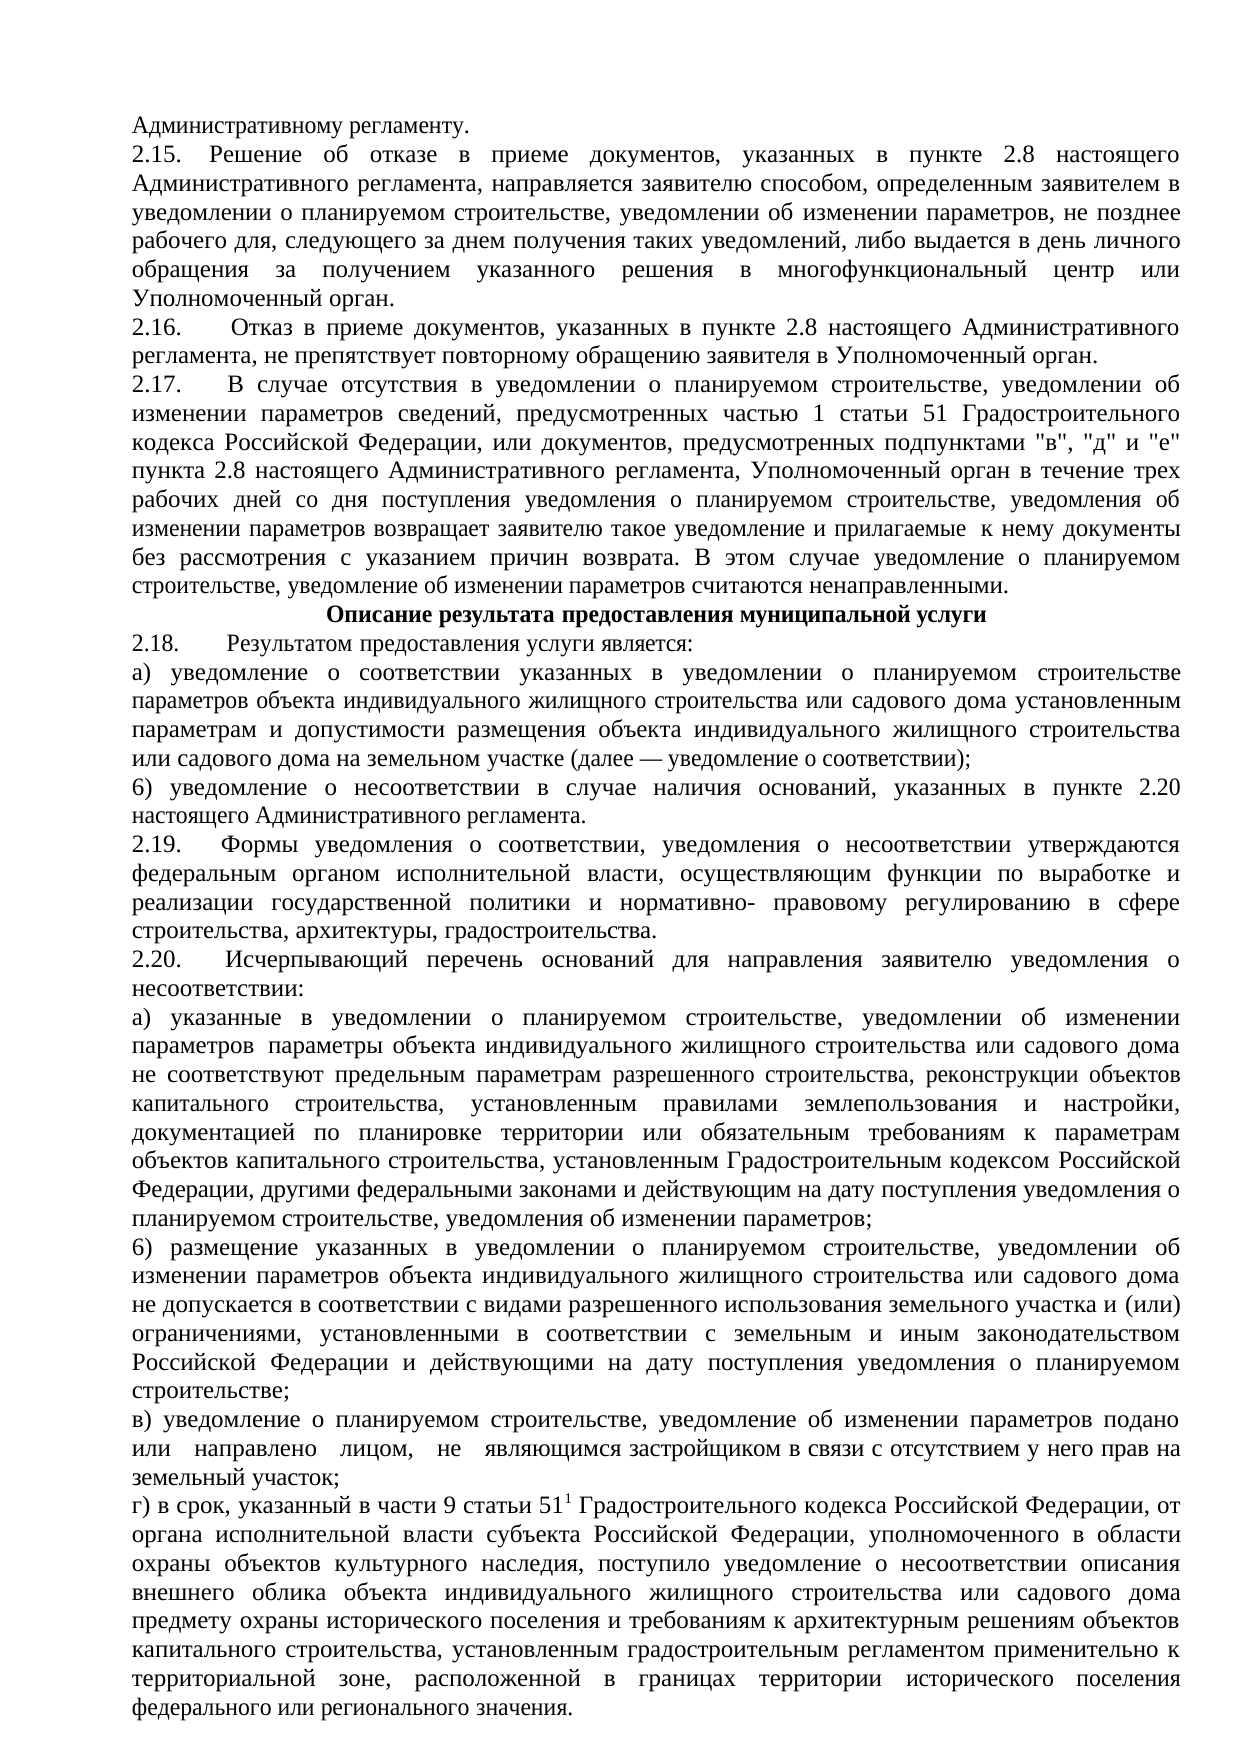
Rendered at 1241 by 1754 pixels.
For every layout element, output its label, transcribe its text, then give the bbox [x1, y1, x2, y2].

text г) в срок, указанный в части 9 статьи 511 Градостроительного кодекса Российской Федерации, от органа исполнительной власти субъекта Российской Федерации, уполномоченного в области охраны объектов культурного наследия, поступило уведомление о несоответствии описания внешнего облика объекта индивидуального жилищного строительства или садового дома предмету охраны исторического поселения и требованиям к архитектурным решениям объектов капитального строительства, установленным градостроительным регламентом применительно к территориальной зоне, расположенной в границах территории исторического поселения федерального или регионального значения. [132, 1490, 1181, 1720]
text в) уведомление о планируемом строительстве, уведомление об изменении параметров подано или направлено лицом, не являющимся застройщиком в связи с отсутствием у него прав на земельный участок; [132, 1404, 1181, 1490]
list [132, 110, 1181, 139]
text 6) размещение указанных в уведомлении о планируемом строительстве, уведомлении об изменении параметров объекта индивидуального жилищного строительства или садового дома не допускается в соответствии с видами разрешенного использования земельного участка и (или) ограничениями, установленными в соответствии с земельным и иным законодательством Российской Федерации и действующими на дату поступления уведомления о планируемом строительстве; [132, 1232, 1181, 1404]
list 2.19. Формы уведомления о соответствии, уведомления о несоответствии утверждаются федеральным органом исполнительной власти, осуществляющим функции по выработке и реализации государственной политики и нормативно- правовому регулированию в сфере строительства, архитектуры, градостроительства. [132, 829, 1181, 944]
list 2.18. Результатом предоставления услуги является: [132, 628, 1181, 657]
list 2.16. Отказ в приеме документов, указанных в пункте 2.8 настоящего Административного регламента, не препятствует повторному обращению заявителя в Уполномоченный орган. [132, 312, 1181, 369]
text 6) уведомление о несоответствии в случае наличия оснований, указанных в пункте 2.20 настоящего Административного регламента. [132, 772, 1181, 829]
list 2.15. Решение об отказе в приеме документов, указанных в пункте 2.8 настоящего Административного регламента, направляется заявителю способом, определенным заявителем в уведомлении о планируемом строительстве, уведомлении об изменении параметров, не позднее рабочего для, следующего за днем получения таких уведомлений, либо выдается в день личного обращения за получением указанного решения в многофункциональный центр или Уполномоченный орган. [132, 139, 1181, 312]
list 2.20. Исчерпывающий перечень оснований для направления заявителю уведомления о несоответствии: [132, 944, 1181, 1002]
text а) уведомление о соответствии указанных в уведомлении о планируемом строительстве параметров объекта индивидуального жилищного строительства или садового дома установленным параметрам и допустимости размещения объекта индивидуального жилищного строительства или садового дома на земельном участке (далее — уведомление о соответствии); [132, 657, 1181, 772]
subtitle Описание результата предоставления муниципальной услуги [132, 599, 1181, 628]
text а) указанные в уведомлении о планируемом строительстве, уведомлении об изменении параметров параметры объекта индивидуального жилищного строительства или садового дома не соответствуют предельным параметрам разрешенного строительства, реконструкции объектов капитального строительства, установленным правилами землепользования и настройки, документацией по планировке территории или обязательным требованиям к параметрам объектов капитального строительства, установленным Градостроительным кодексом Российской Федерации, другими федеральными законами и действующим на дату поступления уведомления о планируемом строительстве, уведомления об изменении параметров; [132, 1002, 1181, 1232]
list 2.17. В случае отсутствия в уведомлении о планируемом строительстве, уведомлении об изменении параметров сведений, предусмотренных частью 1 статьи 51 Градостроительного кодекса Российской Федерации, или документов, предусмотренных подпунктами "в", "д" и "е" пункта 2.8 настоящего Административного регламента, Уполномоченный орган в течение трех рабочих дней со дня поступления уведомления о планируемом строительстве, уведомления об изменении параметров возвращает заявителю такое уведомление и прилагаемые к нему документы без рассмотрения с указанием причин возврата. В этом случае уведомление о планируемом строительстве, уведомление об изменении параметров считаются ненаправленными. [132, 369, 1181, 599]
